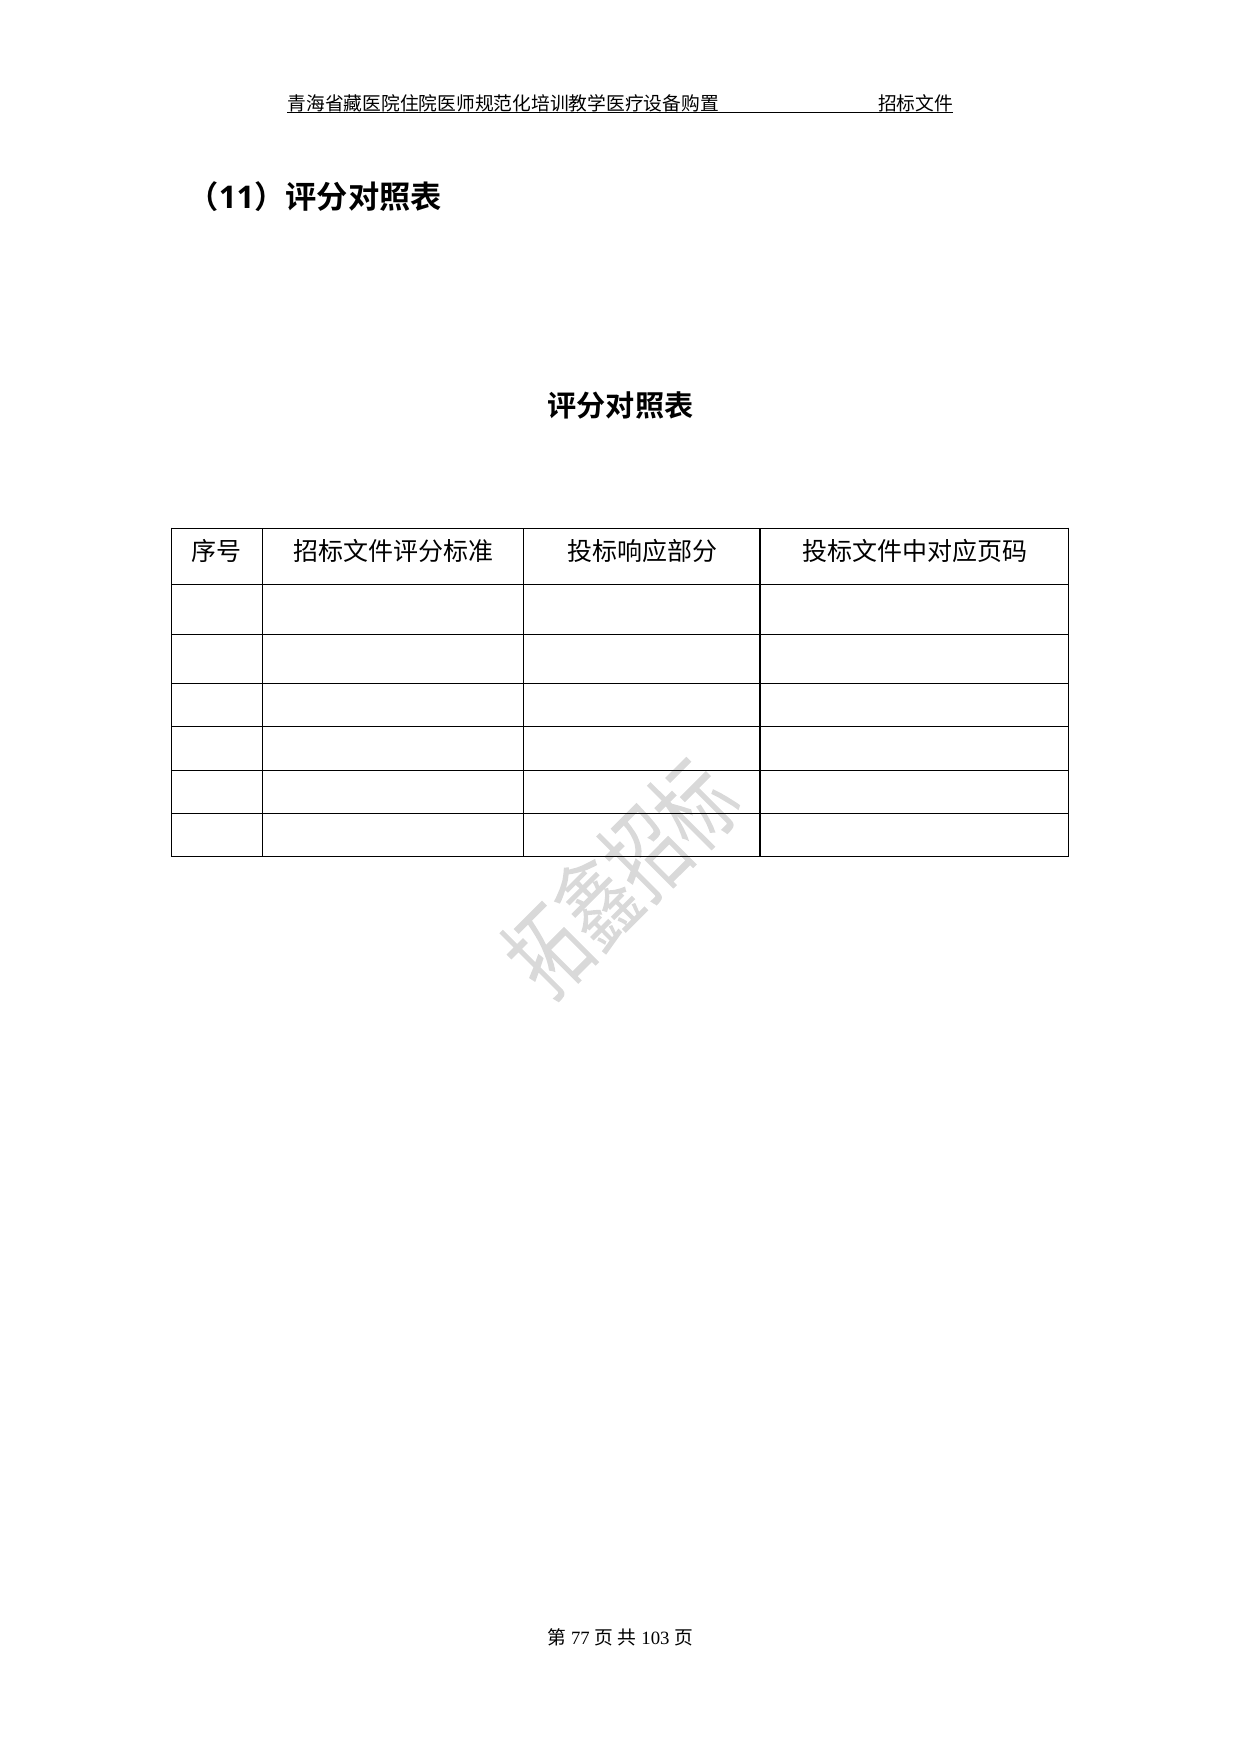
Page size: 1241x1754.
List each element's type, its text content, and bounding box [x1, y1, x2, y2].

table_cell [524, 633, 759, 681]
table_cell [524, 682, 759, 724]
table_cell [761, 726, 1068, 768]
table_header 投标响应部分 [524, 529, 759, 582]
table_cell [524, 584, 759, 632]
table_cell [524, 769, 759, 811]
table_cell [263, 769, 523, 811]
table_cell [263, 812, 523, 854]
table_cell [172, 769, 262, 811]
table_cell [172, 726, 262, 768]
table_header 序号 [172, 529, 262, 582]
table_header 招标文件评分标准 [263, 529, 523, 582]
table_cell [172, 633, 262, 681]
table_cell [263, 633, 523, 681]
table_cell [761, 812, 1068, 854]
table_cell [263, 726, 523, 768]
table_cell [524, 812, 759, 854]
table_cell [263, 682, 523, 724]
table_cell [263, 584, 523, 632]
table_cell [761, 633, 1068, 681]
text 评分对照表 [187, 362, 1053, 445]
table_cell [761, 769, 1068, 811]
table_cell [172, 812, 262, 854]
table_cell [172, 584, 262, 632]
table_cell [524, 726, 759, 768]
table_cell [761, 682, 1068, 724]
subtitle （11）评分对照表 [187, 153, 1053, 236]
table_cell [761, 584, 1068, 632]
table_header 投标文件中对应页码 [761, 529, 1068, 582]
table_cell [172, 682, 262, 724]
